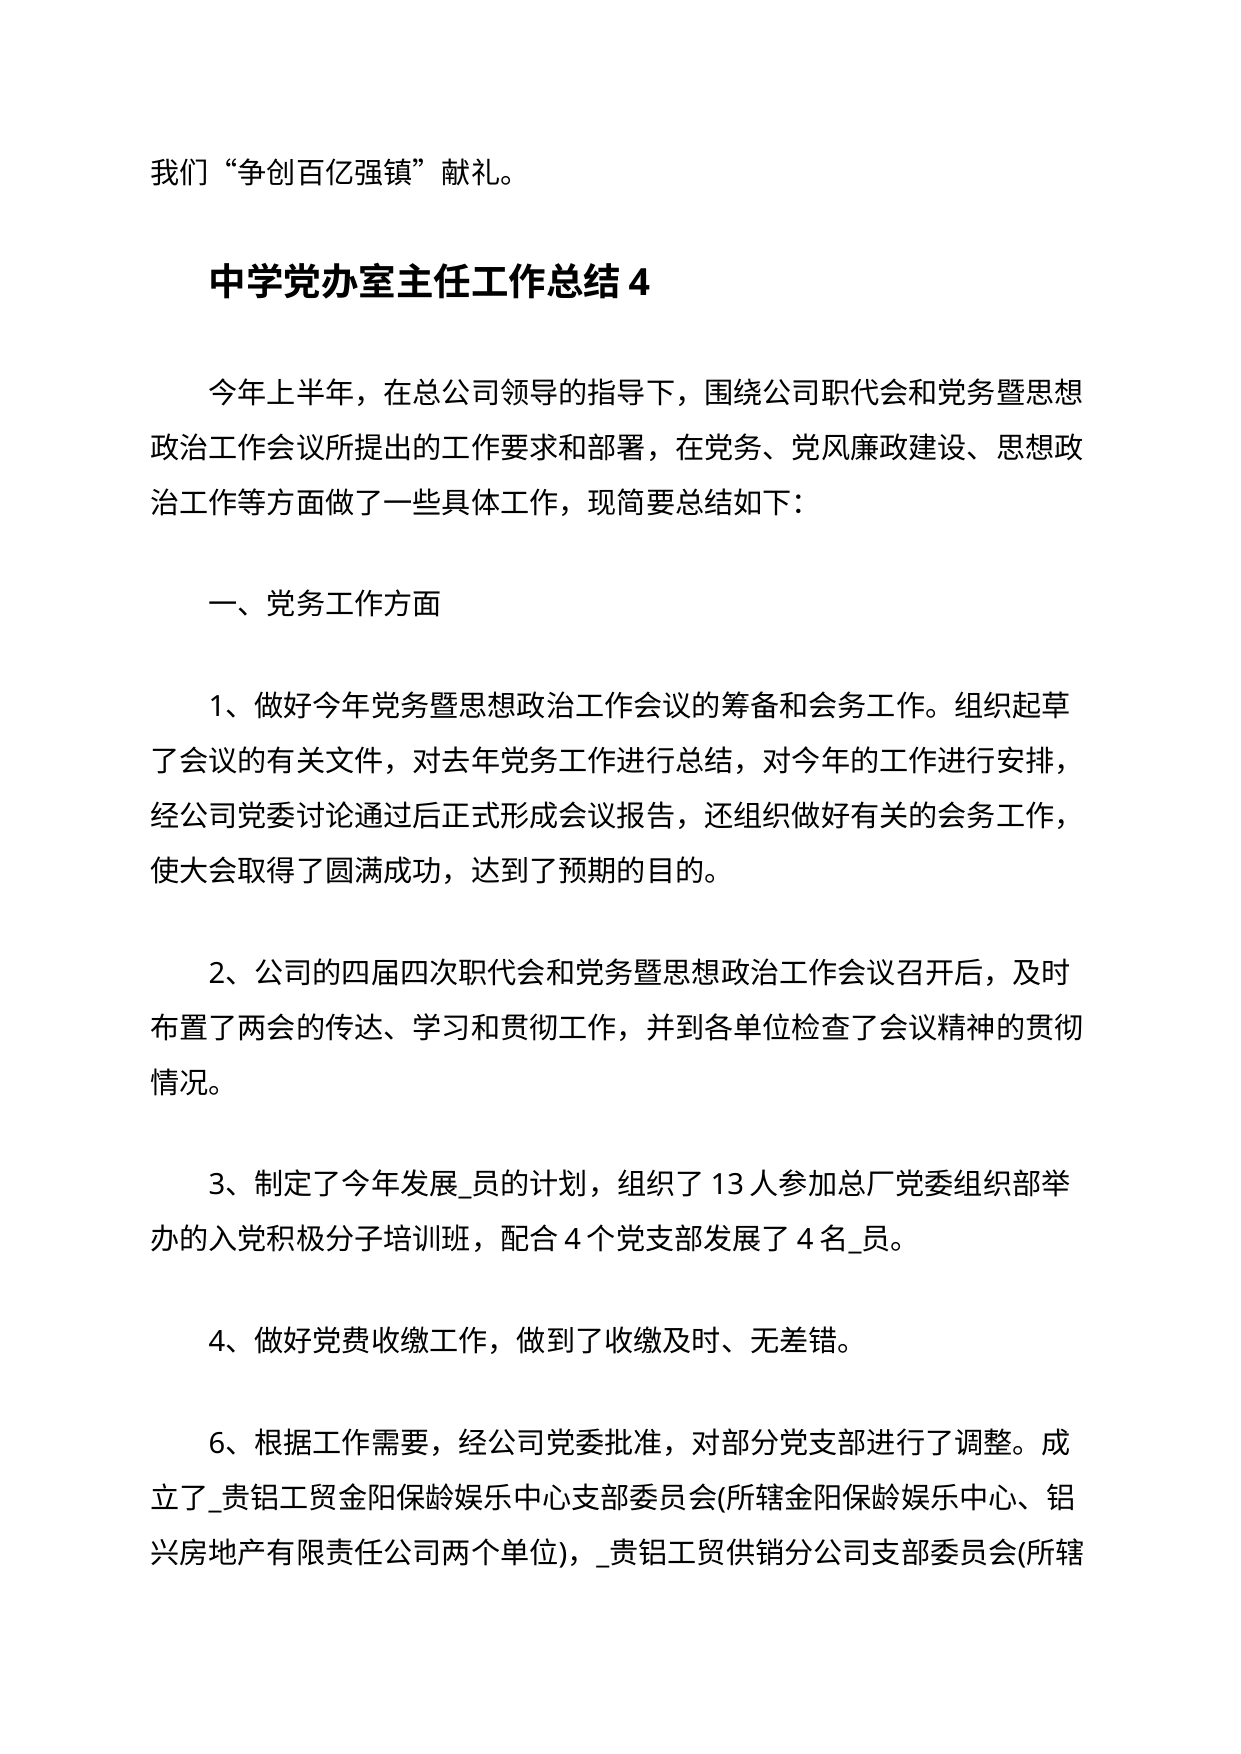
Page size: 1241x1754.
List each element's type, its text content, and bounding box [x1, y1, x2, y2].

text 中学党办室主任工作总结4 [150, 252, 1090, 306]
text 1、做好今年党务暨思想政治工作会议的筹备和会务工作。组织起草了会议的有关文件，对去年党务工作进行总结，对今年的工作进行安排，经公司党委讨论通过后正式形成会议报告，还组织做好有关的会务工作，使大会取得了圆满成功，达到了预期的目的。 [150, 683, 1090, 890]
text 3、制定了今年发展_员的计划，组织了13人参加总厂党委组织部举办的入党积极分子培训班，配合4个党支部发展了4名_员。 [150, 1161, 1090, 1258]
text 2、公司的四届四次职代会和党务暨思想政治工作会议召开后，及时布置了两会的传达、学习和贯彻工作，并到各单位检查了会议精神的贯彻情况。 [150, 949, 1090, 1101]
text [150, 150, 1090, 192]
text 一、党务工作方面 [150, 581, 1090, 623]
text 今年上半年，在总公司领导的指导下，围绕公司职代会和党务暨思想政治工作会议所提出的工作要求和部署，在党务、党风廉政建设、思想政治工作等方面做了一些具体工作，现简要总结如下： [150, 369, 1090, 521]
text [150, 1420, 1090, 1572]
text 4、做好党费收缴工作，做到了收缴及时、无差错。 [150, 1318, 1090, 1360]
